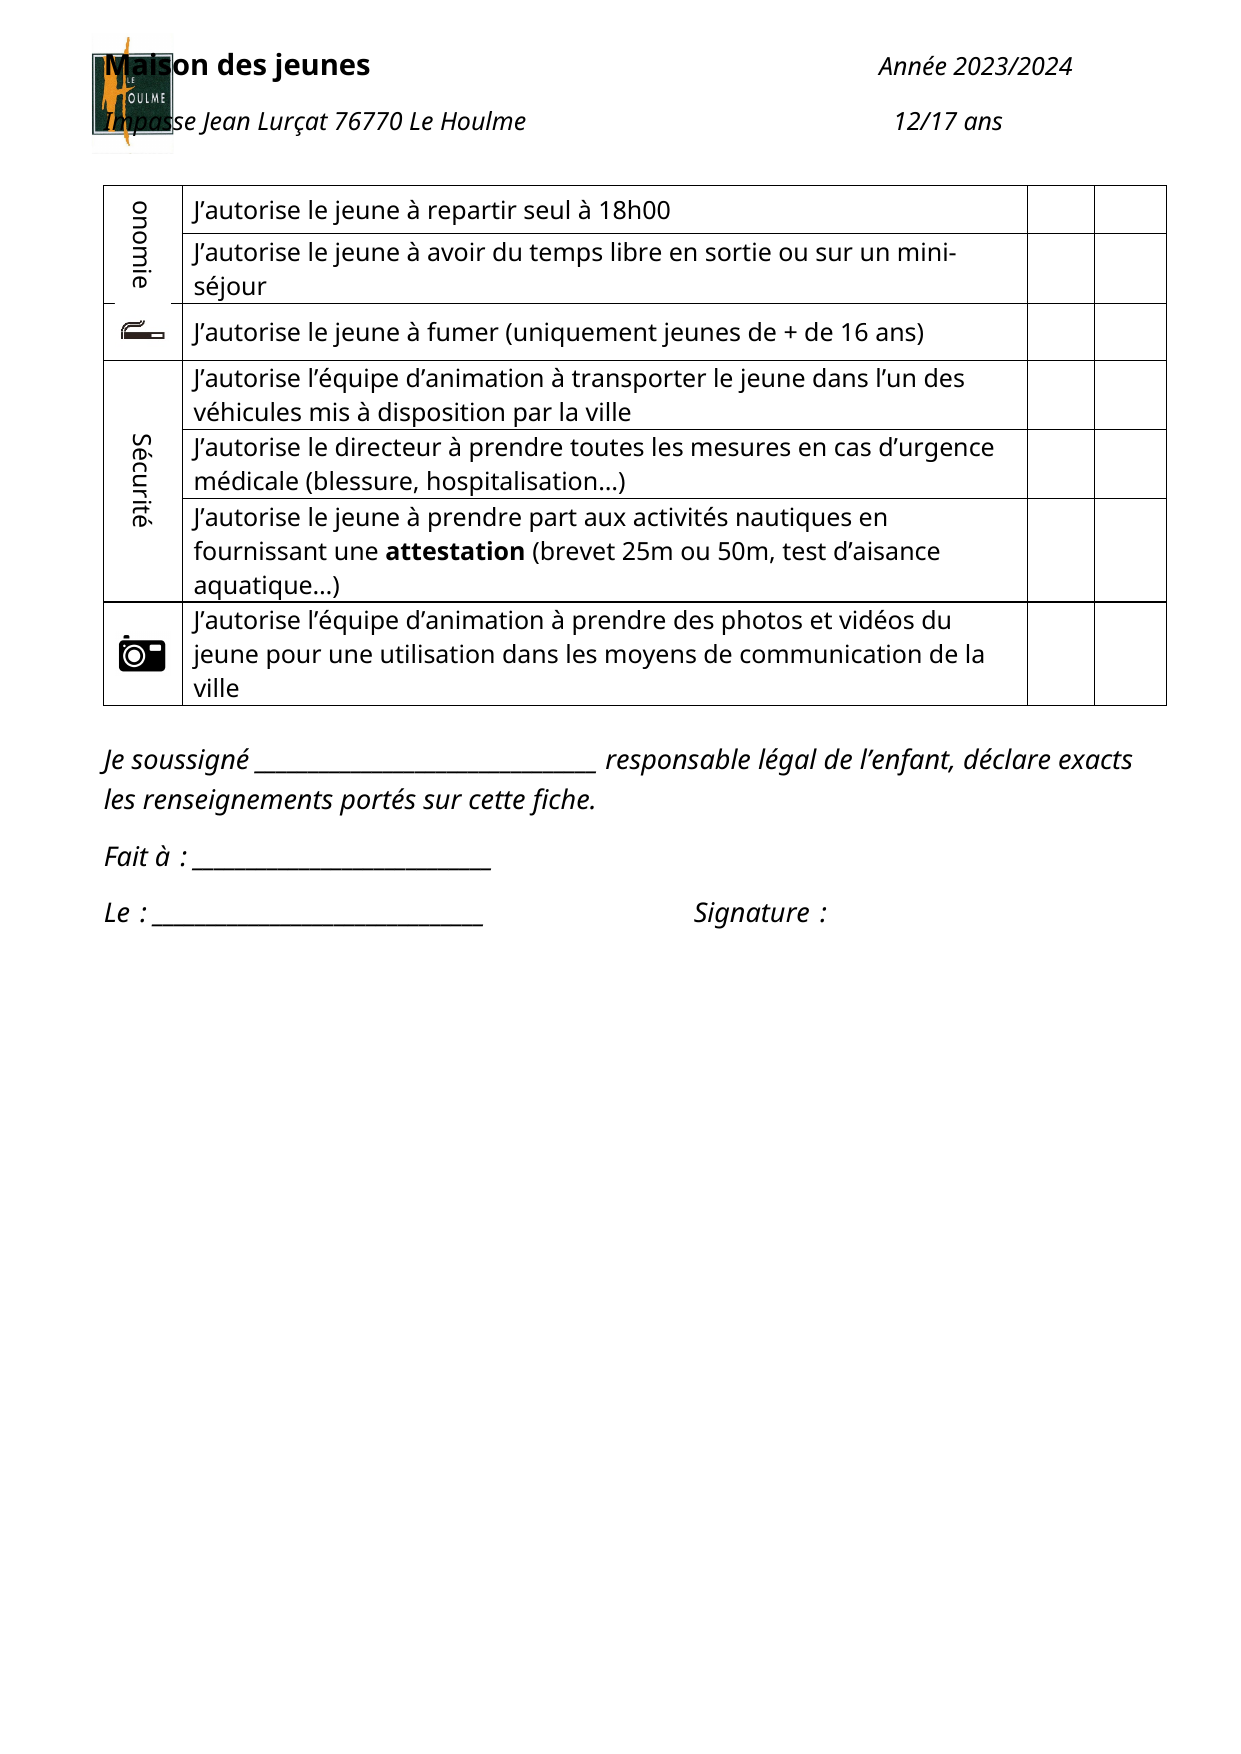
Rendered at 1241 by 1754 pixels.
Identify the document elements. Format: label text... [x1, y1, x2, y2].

table_cell [1028, 361, 1094, 429]
table_cell J’autorise le jeune à repartir seul à 18h00 [183, 186, 1027, 233]
table_cell [1028, 186, 1094, 233]
table_cell [1028, 430, 1094, 498]
table_cell J’autorise l’équipe d’animation à transporter le jeune dans l’un des véhicules mis à disposition par la ville [183, 361, 1027, 429]
table_cell [104, 304, 114, 360]
table_cell [1095, 361, 1166, 429]
text Le : _______________________________ Signature : [103, 893, 1167, 930]
table_cell [1028, 499, 1094, 601]
picture [91, 33, 174, 154]
table_cell J’autorise le jeune à fumer (uniquement jeunes de + de 16 ans) [183, 304, 1027, 360]
table_cell [1095, 304, 1166, 360]
text Fait à : ____________________________ [103, 837, 1167, 874]
text Je soussigné ________________________________ responsable légal de l’enfant, déclare exacts les renseignements portés sur cette fiche. [103, 741, 1167, 817]
table_cell [1095, 186, 1166, 233]
table_cell [1095, 603, 1166, 704]
table_cell Autonomie [104, 186, 182, 302]
picture [114, 303, 171, 360]
table_cell [1028, 234, 1094, 302]
table_cell [1095, 499, 1166, 601]
table_cell [171, 304, 182, 360]
table_cell [1028, 304, 1094, 360]
table_cell Sécurité [104, 361, 182, 601]
table_cell J’autorise le directeur à prendre toutes les mesures en cas d’urgence médicale (blessure, hospitalisation…) [183, 430, 1027, 498]
table_cell J’autorise le jeune à prendre part aux activités nautiques en fournissant une attestation (brevet 25m ou 50m, test d’aisance aquatique…) [183, 499, 1027, 601]
table_cell J’autorise l’équipe d’animation à prendre des photos et vidéos du jeune pour une utilisation dans les moyens de communication de la ville [183, 603, 1027, 704]
table_cell [104, 603, 182, 704]
table_cell [1095, 234, 1166, 302]
table_cell [1095, 430, 1166, 498]
picture [114, 631, 171, 676]
table_cell [1028, 603, 1094, 704]
table_cell J’autorise le jeune à avoir du temps libre en sortie ou sur un mini-séjour [183, 234, 1027, 302]
